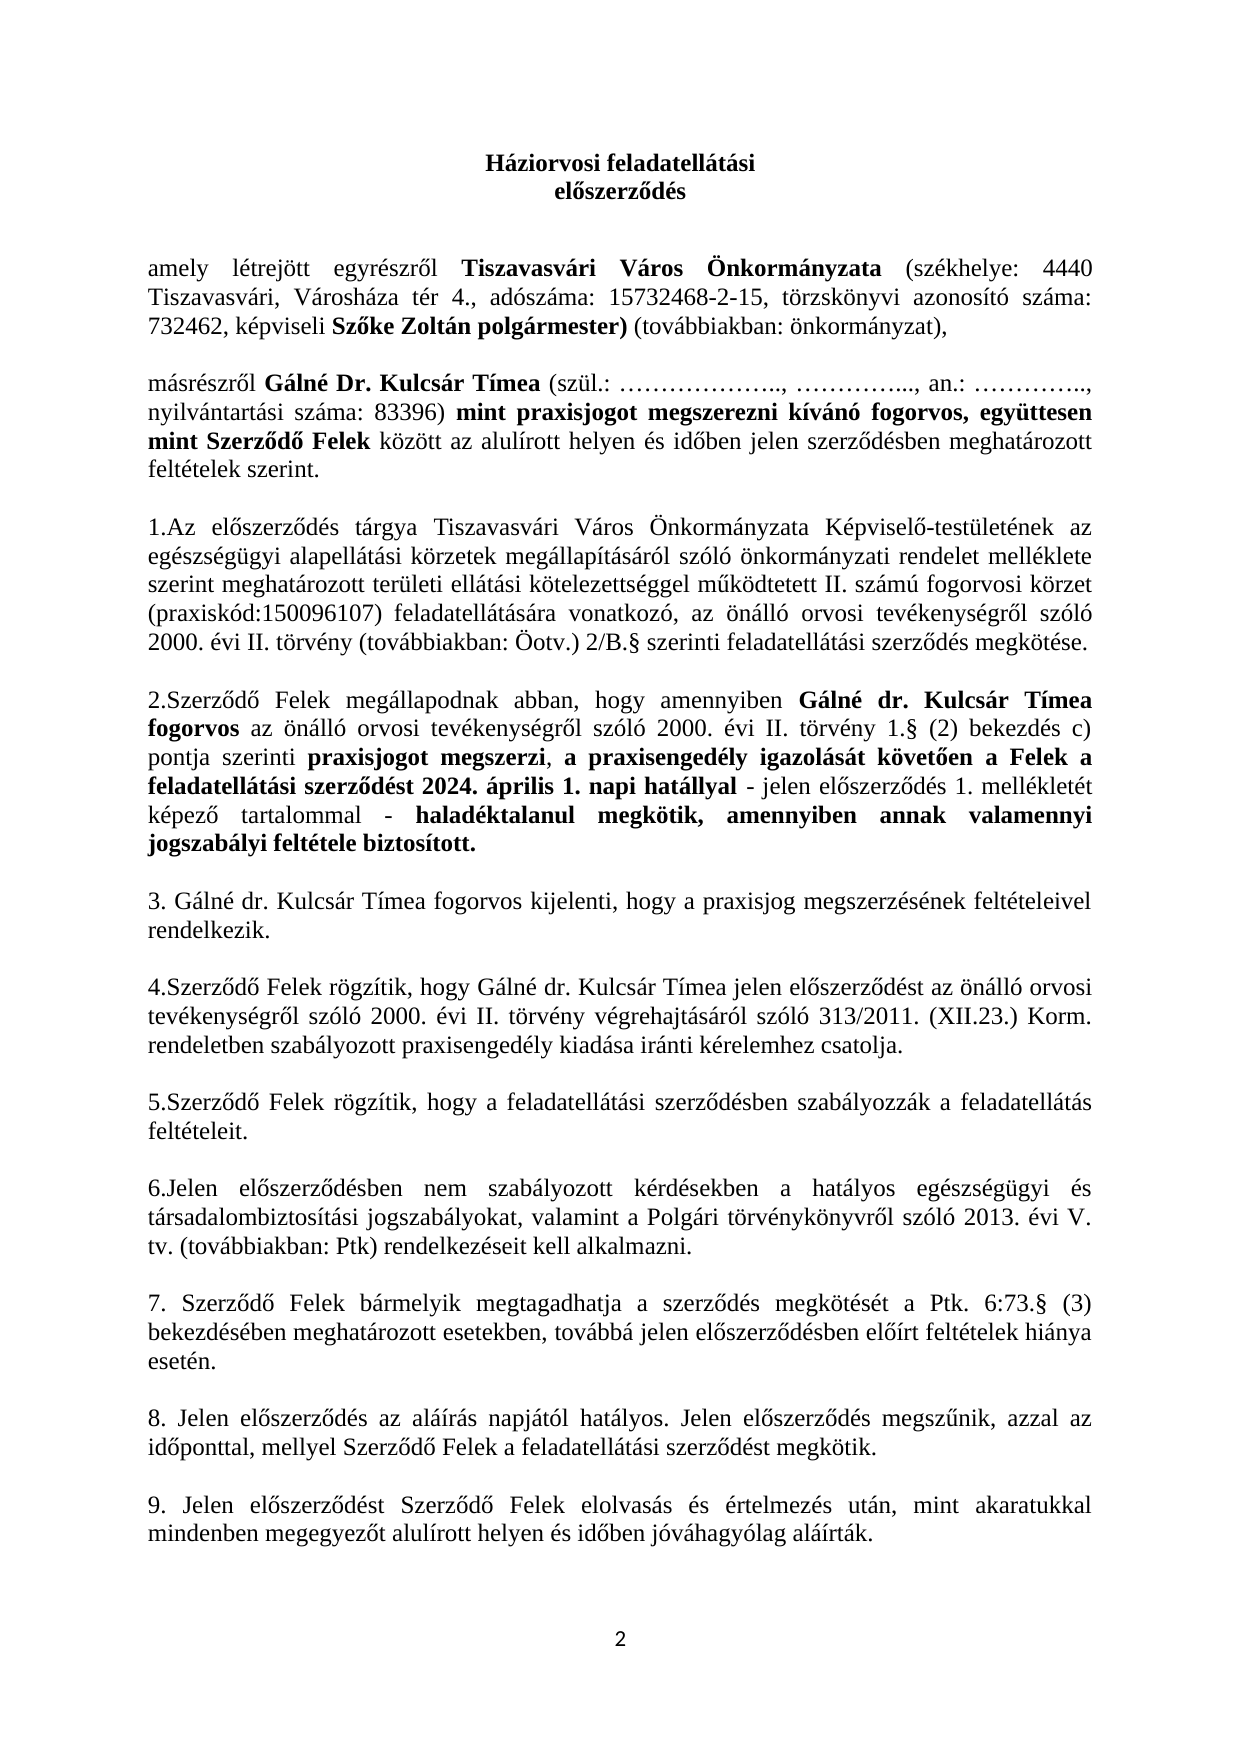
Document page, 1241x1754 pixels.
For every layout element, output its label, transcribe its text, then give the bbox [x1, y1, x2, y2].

text 7. Szerződő Felek bármelyik megtagadhatja a szerződés megkötését a Ptk. 6:73.§ (3) bekezdésében meghatározott esetekben, továbbá jelen előszerződésben előírt feltételek hiánya esetén. [148, 1288, 1093, 1375]
text 9. Jelen előszerződést Szerződő Felek elolvasás és értelmezés után, mint akaratukkal mindenben megegyezőt alulírott helyen és időben jóváhagyólag aláírták. [148, 1490, 1093, 1547]
text 3. Gálné dr. Kulcsár Tímea fogorvos kijelenti, hogy a praxisjog megszerzésének feltételeivel rendelkezik. [148, 886, 1093, 943]
text Háziorvosi feladatellátási [148, 148, 1093, 176]
text előszerződés [148, 176, 1093, 205]
text másrészről Gálné Dr. Kulcsár Tímea (szül.: ……………….., …………..., an.: ………….., nyilvántartási száma: 83396) mint praxisjogot megszerezni kívánó fogorvos, együttesen mint Szerződő Felek között az alulírott helyen és időben jelen szerződésben meghatározott feltételek szerint. [148, 368, 1093, 483]
text amely létrejött egyrészről Tiszavasvári Város Önkormányzata (székhelye: 4440 Tiszavasvári, Városháza tér 4., adószáma: 15732468-2-15, törzskönyvi azonosító száma: 732462, képviseli Szőke Zoltán polgármester) (továbbiakban: önkormányzat), [148, 253, 1093, 339]
text 2.Szerződő Felek megállapodnak abban, hogy amennyiben Gálné dr. Kulcsár Tímea fogorvos az önálló orvosi tevékenységről szóló 2000. évi II. törvény 1.§ (2) bekezdés c) pontja szerinti praxisjogot megszerzi, a praxisengedély igazolását követően a Felek a feladatellátási szerződést 2024. április 1. napi hatállyal - jelen előszerződés 1. mellékletét képező tartalommal - haladéktalanul megkötik, amennyiben annak valamennyi jogszabályi feltétele biztosított. [148, 685, 1093, 857]
text 1.Az előszerződés tárgya Tiszavasvári Város Önkormányzata Képviselő-testületének az egészségügyi alapellátási körzetek megállapításáról szóló önkormányzati rendelet melléklete szerint meghatározott területi ellátási kötelezettséggel működtetett II. számú fogorvosi körzet (praxiskód:150096107) feladatellátására vonatkozó, az önálló orvosi tevékenységről szóló 2000. évi II. törvény (továbbiakban: Öotv.) 2/B.§ szerinti feladatellátási szerződés megkötése. [148, 512, 1093, 656]
text 5.Szerződő Felek rögzítik, hogy a feladatellátási szerződésben szabályozzák a feladatellátás feltételeit. [148, 1087, 1093, 1145]
text 6.Jelen előszerződésben nem szabályozott kérdésekben a hatályos egészségügyi és társadalombiztosítási jogszabályokat, valamint a Polgári törvénykönyvről szóló 2013. évi V. tv. (továbbiakban: Ptk) rendelkezéseit kell alkalmazni. [148, 1173, 1093, 1260]
text 8. Jelen előszerződés az aláírás napjától hatályos. Jelen előszerződés megszűnik, azzal az időponttal, mellyel Szerződő Felek a feladatellátási szerződést megkötik. [148, 1403, 1093, 1461]
text 4.Szerződő Felek rögzítik, hogy Gálné dr. Kulcsár Tímea jelen előszerződést az önálló orvosi tevékenységről szóló 2000. évi II. törvény végrehajtásáról szóló 313/2011. (XII.23.) Korm. rendeletben szabályozott praxisengedély kiadása iránti kérelemhez csatolja. [148, 972, 1093, 1058]
